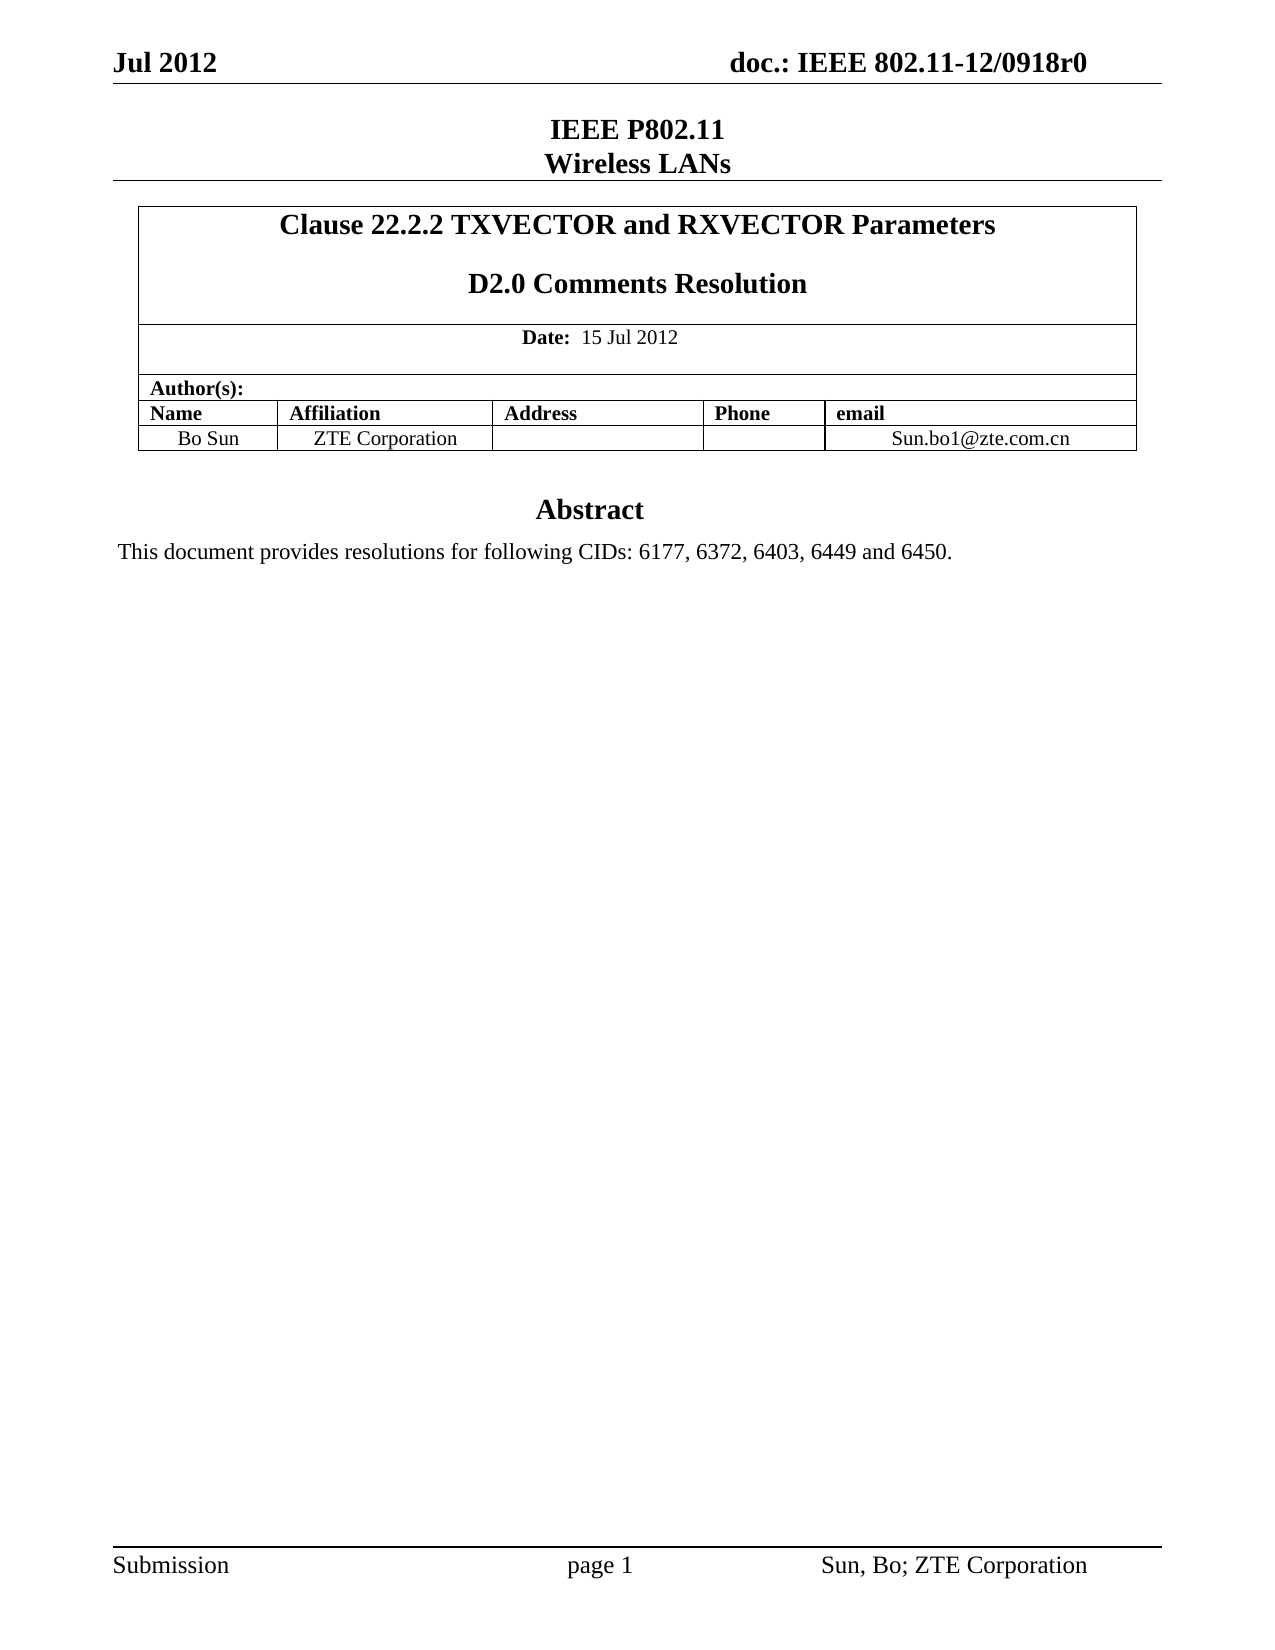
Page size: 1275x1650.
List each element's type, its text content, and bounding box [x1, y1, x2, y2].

table_header Clause 22.2.2 TXVECTOR and RXVECTOR Parameters D2.0 Comments Resolution [139, 207, 1136, 324]
table_cell Author(s): [139, 375, 1136, 399]
table_cell Affiliation [278, 401, 492, 424]
table_cell Date: 15 Jul 2012 [139, 325, 1136, 374]
table_cell Phone [704, 401, 824, 424]
text IEEE P802.11 Wireless LANs [112, 112, 1162, 181]
table_cell [493, 426, 703, 450]
table_cell Name [139, 401, 277, 424]
table_cell ZTE Corporation [278, 426, 492, 450]
table_cell Bo Sun [139, 426, 277, 450]
table_cell [704, 426, 824, 450]
table_cell Address [493, 401, 703, 424]
table_cell Sun.bo1@zte.com.cn [826, 426, 1136, 450]
table_cell email [826, 401, 1136, 424]
